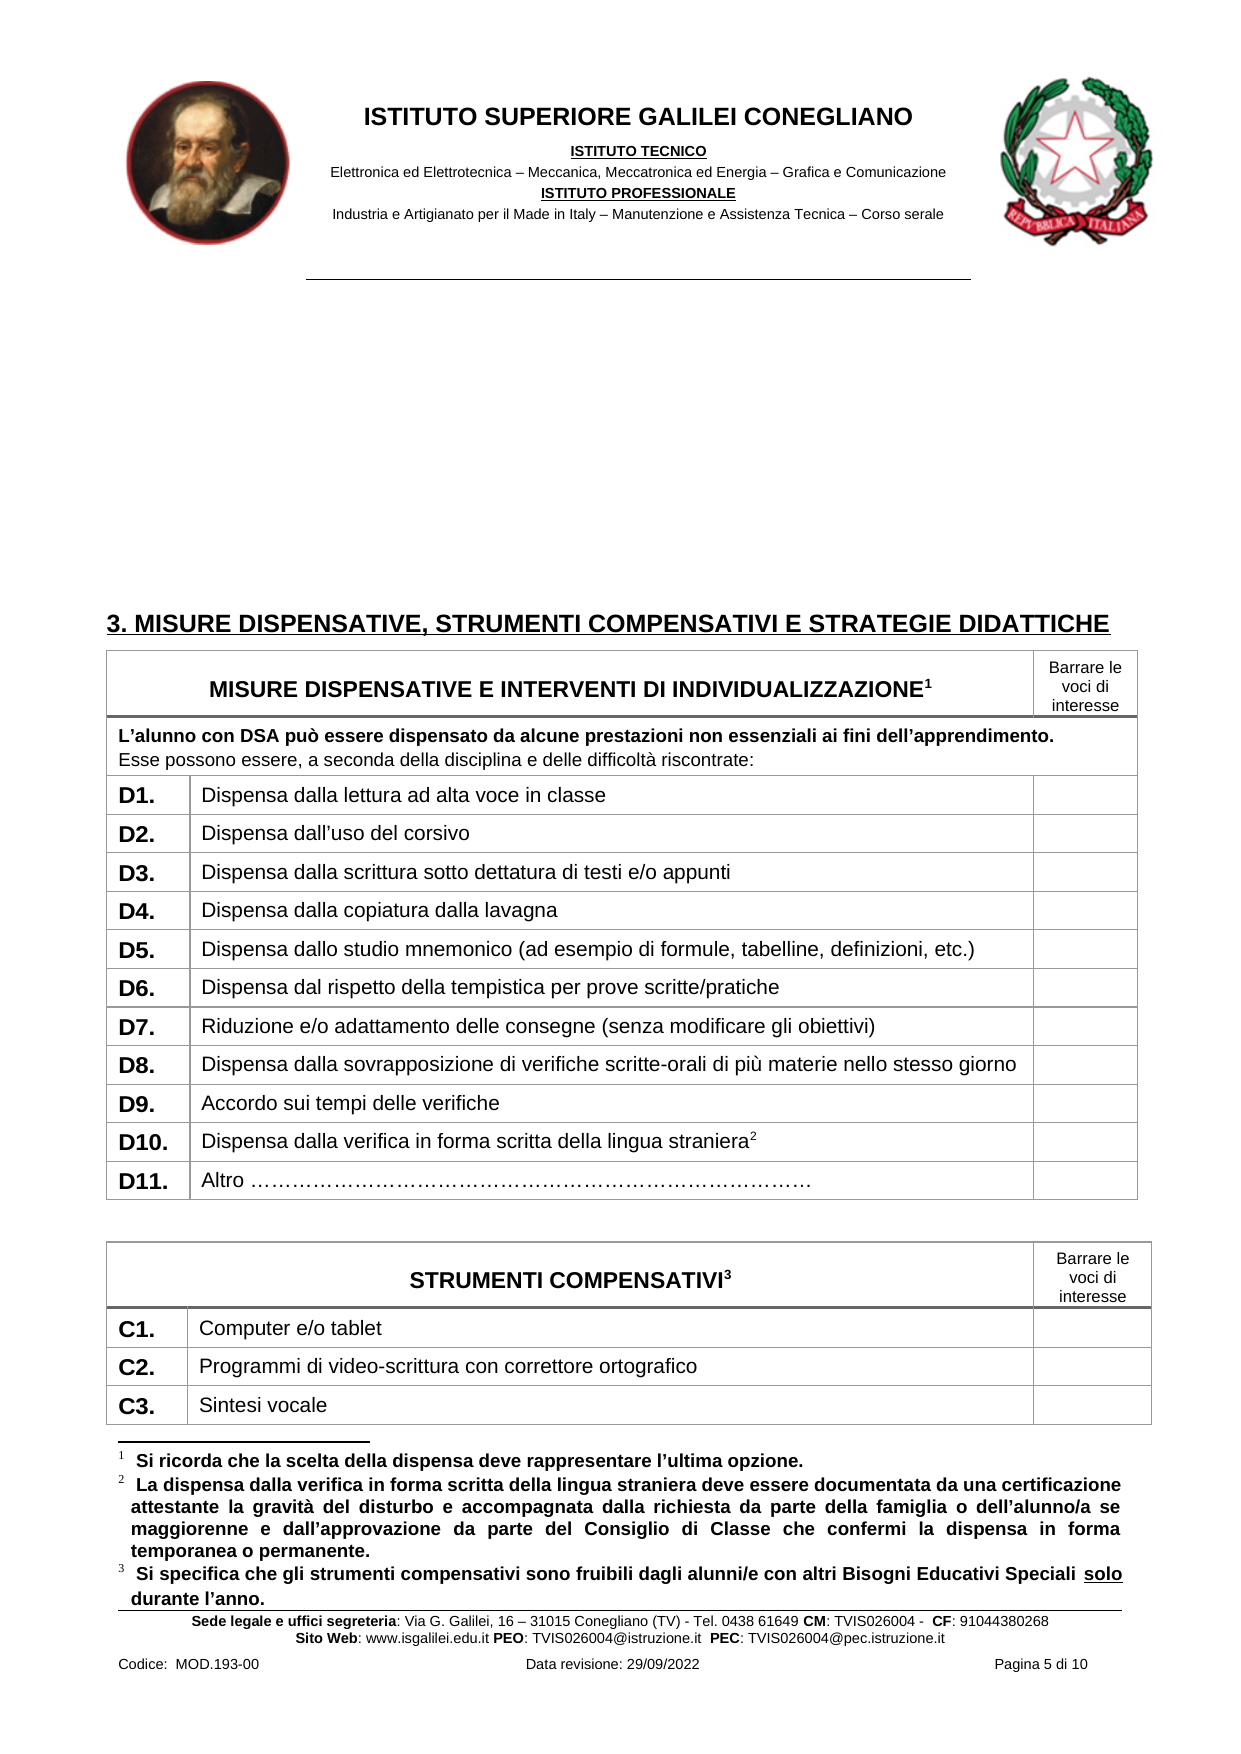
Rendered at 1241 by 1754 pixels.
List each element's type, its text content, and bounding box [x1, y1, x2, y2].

table_cell D11. [107, 1162, 189, 1199]
table_cell [1034, 853, 1137, 891]
table_cell [1034, 1386, 1151, 1424]
table_cell D6. [107, 969, 189, 1006]
table_cell D10. [107, 1123, 189, 1161]
table_cell D7. [107, 1008, 189, 1045]
table_cell C1. [107, 1309, 187, 1347]
picture [982, 72, 1174, 255]
table_cell Dispensa dalla copiatura dalla lavagna [191, 892, 1033, 929]
table_cell C2. [107, 1348, 187, 1385]
table_cell [1034, 1085, 1137, 1122]
table_cell [1034, 815, 1137, 852]
table_cell [1034, 1123, 1137, 1161]
table_cell Sintesi vocale [188, 1386, 1033, 1424]
table_cell [1034, 969, 1137, 1006]
table_header STRUMENTI COMPENSATIVI [107, 1243, 1033, 1306]
table_cell D3. [107, 853, 189, 891]
table_cell Dispensa dal rispetto della tempistica per prove scritte/pratiche [191, 969, 1033, 1006]
table_cell Dispensa dalla scrittura sotto dettatura di testi e/o appunti [191, 853, 1033, 891]
table_cell [1034, 1162, 1137, 1199]
table_cell Programmi di video-scrittura con correttore ortografico [188, 1348, 1033, 1385]
table_cell [1034, 1046, 1137, 1083]
table_cell Dispensa dalla sovrapposizione di verifiche scritte-orali di più materie nello stesso giorno [191, 1046, 1033, 1083]
table_cell [1034, 930, 1137, 968]
picture [126, 81, 291, 245]
table_cell [1034, 1309, 1151, 1347]
table_cell [1034, 1348, 1151, 1385]
table_cell D4. [107, 892, 189, 929]
table_cell L’alunno con DSA può essere dispensato da alcune prestazioni non essenziali ai fini dell’apprendimento. Esse possono essere, a seconda della disciplina e delle difficoltà riscontrate: [107, 718, 1137, 775]
table_cell D9. [107, 1085, 189, 1122]
text 3. MISURE DISPENSATIVE, STRUMENTI COMPENSATIVI E STRATEGIE DIDATTICHE [106, 609, 1122, 638]
table_cell Dispensa dallo studio mnemonico (ad esempio di formule, tabelline, definizioni, etc.) [191, 930, 1033, 968]
table_cell Accordo sui tempi delle verifiche [191, 1085, 1033, 1122]
table_cell D5. [107, 930, 189, 968]
table_header MISURE DISPENSATIVE E INTERVENTI DI INDIVIDUALIZZAZIONE [107, 651, 1033, 715]
table_cell Altro ……………………………………………………………………… [191, 1162, 1033, 1199]
table_cell C3. [107, 1386, 187, 1424]
table_header Barrare le voci di interesse [1034, 651, 1137, 715]
table_cell [1034, 1008, 1137, 1045]
table_cell D1. [107, 776, 189, 814]
table_cell D2. [107, 815, 189, 852]
table_cell Riduzione e/o adattamento delle consegne (senza modificare gli obiettivi) [191, 1008, 1033, 1045]
table_cell Dispensa dalla lettura ad alta voce in classe [191, 776, 1033, 814]
table_cell D8. [107, 1046, 189, 1083]
table_cell Dispensa dall’uso del corsivo [191, 815, 1033, 852]
table_header Barrare le voci di interesse [1034, 1243, 1151, 1306]
table_cell Computer e/o tablet [188, 1309, 1033, 1347]
table_cell [1034, 892, 1137, 929]
table_cell Dispensa dalla verifica in forma scritta della lingua straniera [191, 1123, 1033, 1161]
table_cell [1034, 776, 1137, 814]
